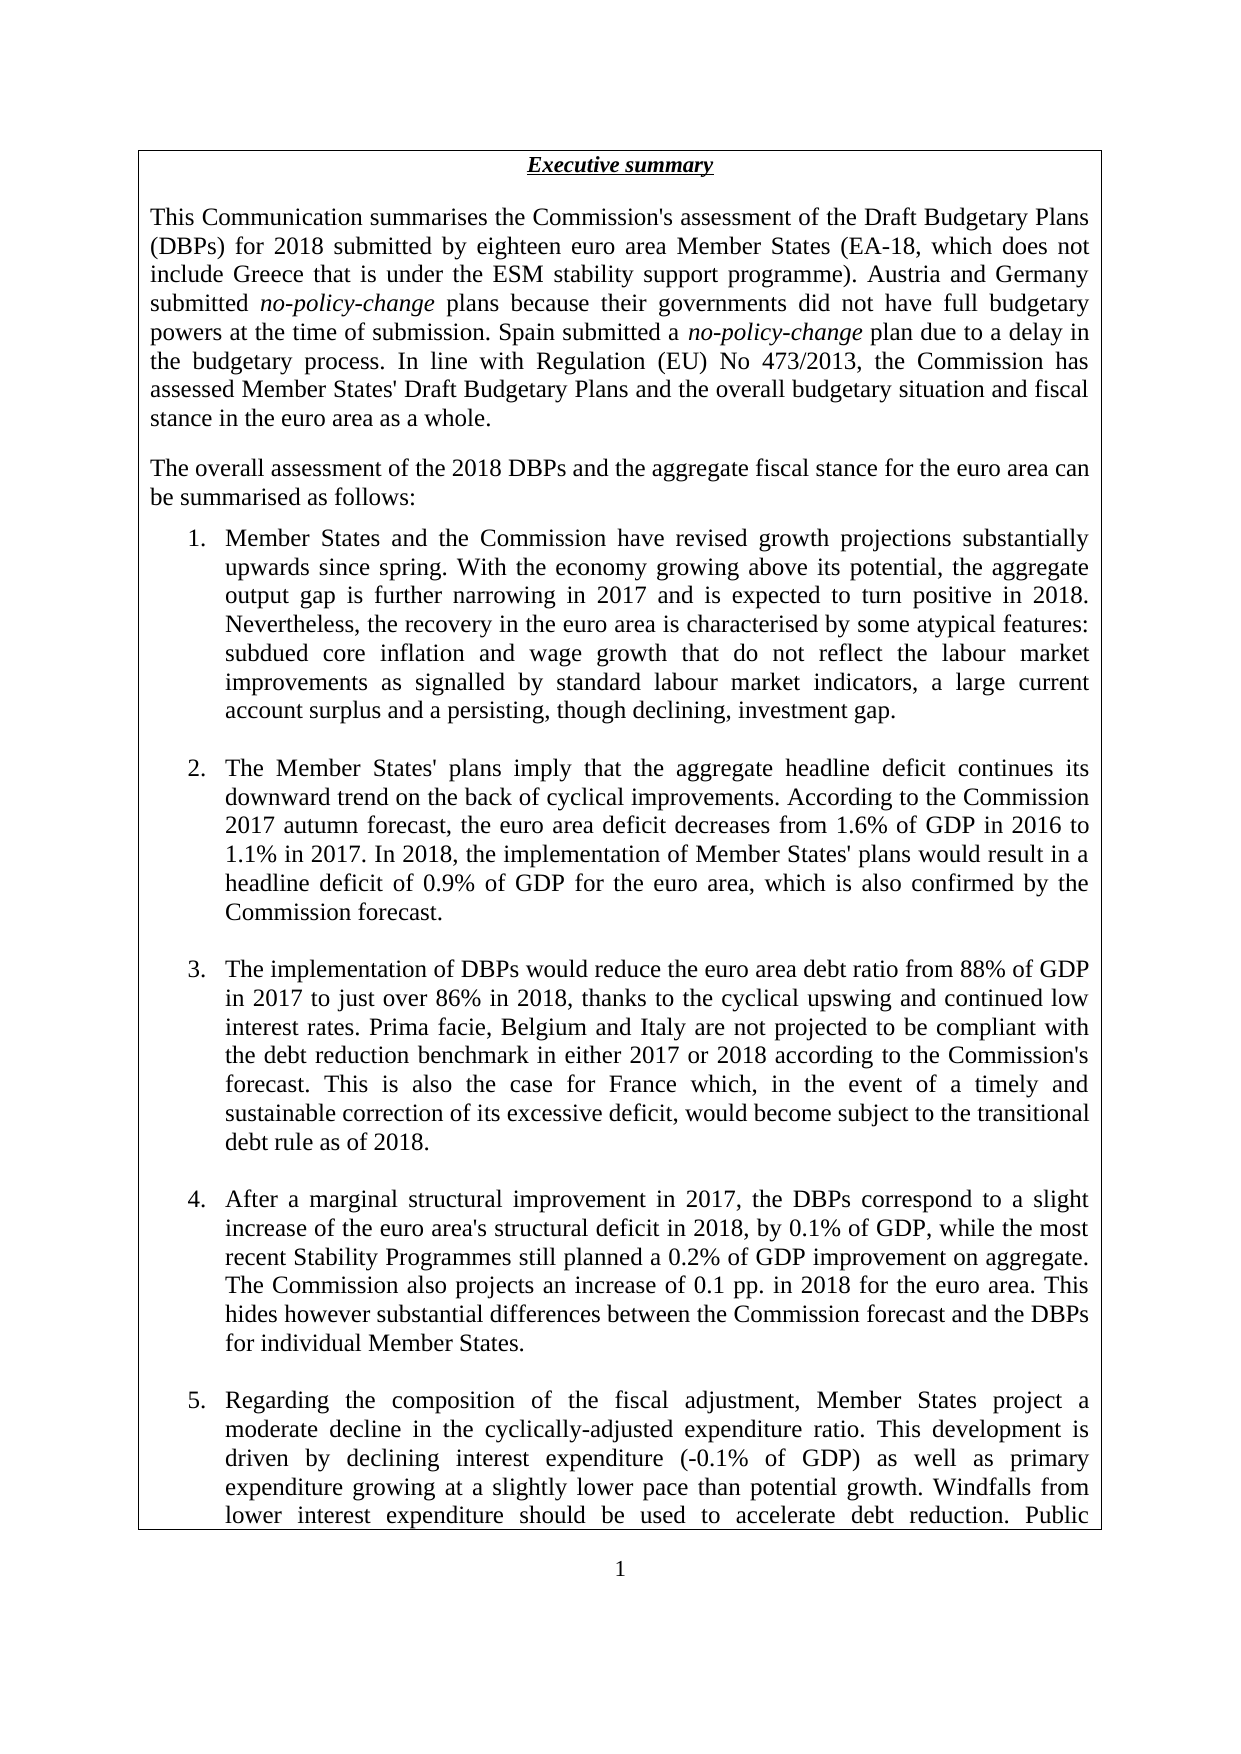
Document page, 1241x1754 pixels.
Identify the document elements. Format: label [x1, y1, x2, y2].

table_header [139, 151, 1101, 1529]
